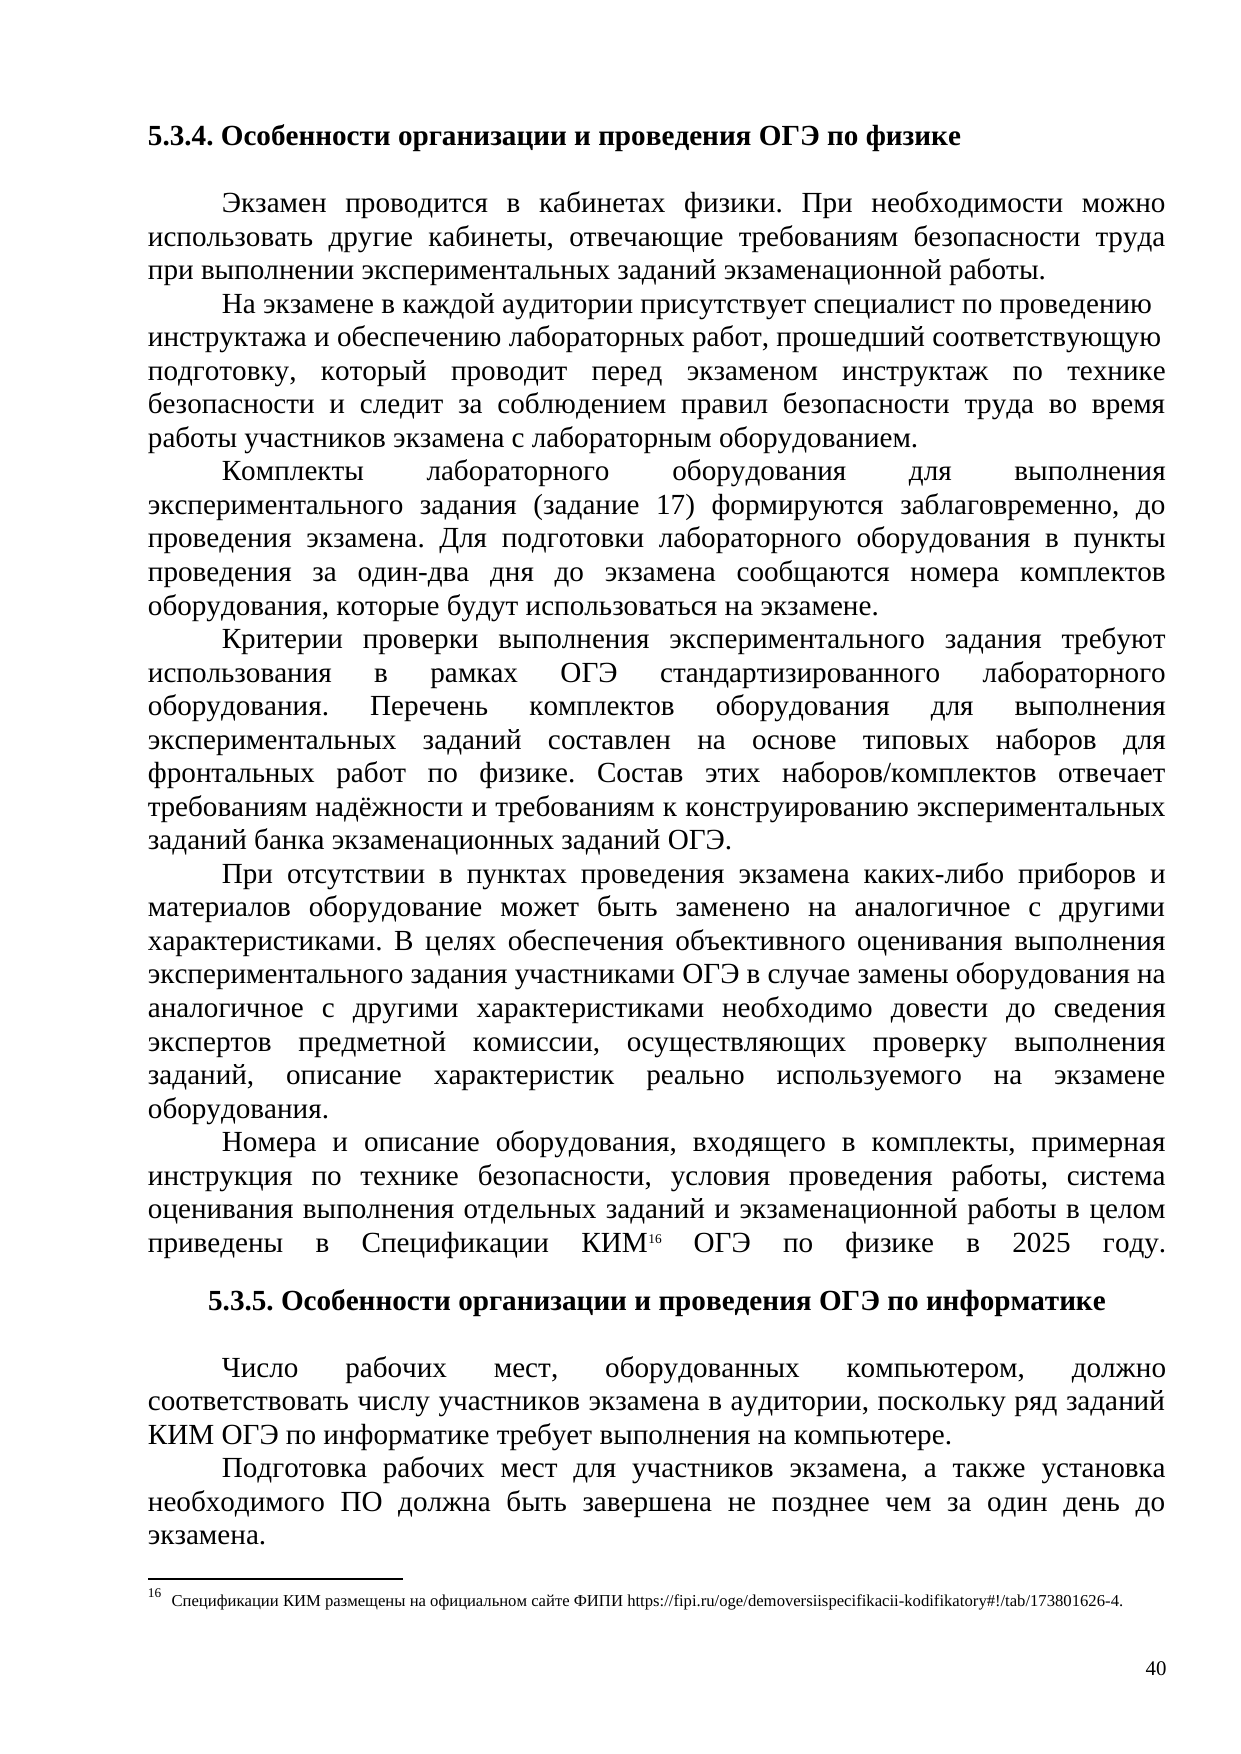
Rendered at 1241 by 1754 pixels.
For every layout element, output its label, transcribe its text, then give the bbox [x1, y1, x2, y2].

text При отсутствии в пунктах проведения экзамена каких-либо приборов и материалов оборудование может быть заменено на аналогичное с другими характеристиками. В целях обеспечения объективного оценивания выполнения экспериментального задания участниками ОГЭ в случае замены оборудования на аналогичное с другими характеристиками необходимо довести до сведения экспертов предметной комиссии, осуществляющих проверку выполнения заданий, описание характеристик реально используемого на экзамене оборудования. [148, 856, 1166, 1124]
text Номера и описание оборудования, входящего в комплекты, примерная инструкция по технике безопасности, условия проведения работы, система оценивания выполнения отдельных заданий и экзаменационной работы в целом приведены в Спецификации КИМ ОГЭ по физике в 2025 году. [148, 1124, 1166, 1283]
text Число рабочих мест, оборудованных компьютером, должно соответствовать числу участников экзамена в аудитории, поскольку ряд заданий КИМ ОГЭ по информатике требует выполнения на компьютере. [148, 1350, 1166, 1450]
text подготовку, который проводит перед экзаменом инструктаж по технике безопасности и следит за соблюдением правил безопасности труда во время работы участников экзамена с лабораторным оборудованием. [148, 353, 1166, 453]
text Критерии проверки выполнения экспериментального задания требуют использования в рамках ОГЭ стандартизированного лабораторного оборудования. Перечень комплектов оборудования для выполнения экспериментальных заданий составлен на основе типовых наборов для фронтальных работ по физике. Состав этих наборов/комплектов отвечает требованиям надёжности и требованиям к конструированию экспериментальных заданий банка экзаменационных заданий ОГЭ. [148, 621, 1166, 856]
text инструктажа и обеспечению лабораторных работ, прошедший соответствующую [148, 319, 1166, 353]
text 5.3.4. Особенности организации и проведения ОГЭ по физике [148, 118, 1166, 152]
text Комплекты лабораторного оборудования для выполнения экспериментального задания (задание 17) формируются заблаговременно, до проведения экзамена. Для подготовки лабораторного оборудования в пункты проведения за один-два дня до экзамена сообщаются номера комплектов оборудования, которые будут использоваться на экзамене. [148, 453, 1166, 621]
text На экзамене в каждой аудитории присутствует специалист по проведению [148, 286, 1166, 319]
text 5.3.5. Особенности организации и проведения ОГЭ по информатике [148, 1283, 1166, 1316]
text Экзамен проводится в кабинетах физики. При необходимости можно использовать другие кабинеты, отвечающие требованиям безопасности труда при выполнении экспериментальных заданий экзаменационной работы. [148, 185, 1166, 286]
text Подготовка рабочих мест для участников экзамена, а также установка необходимого ПО должна быть завершена не позднее чем за один день до экзамена. [148, 1450, 1166, 1551]
